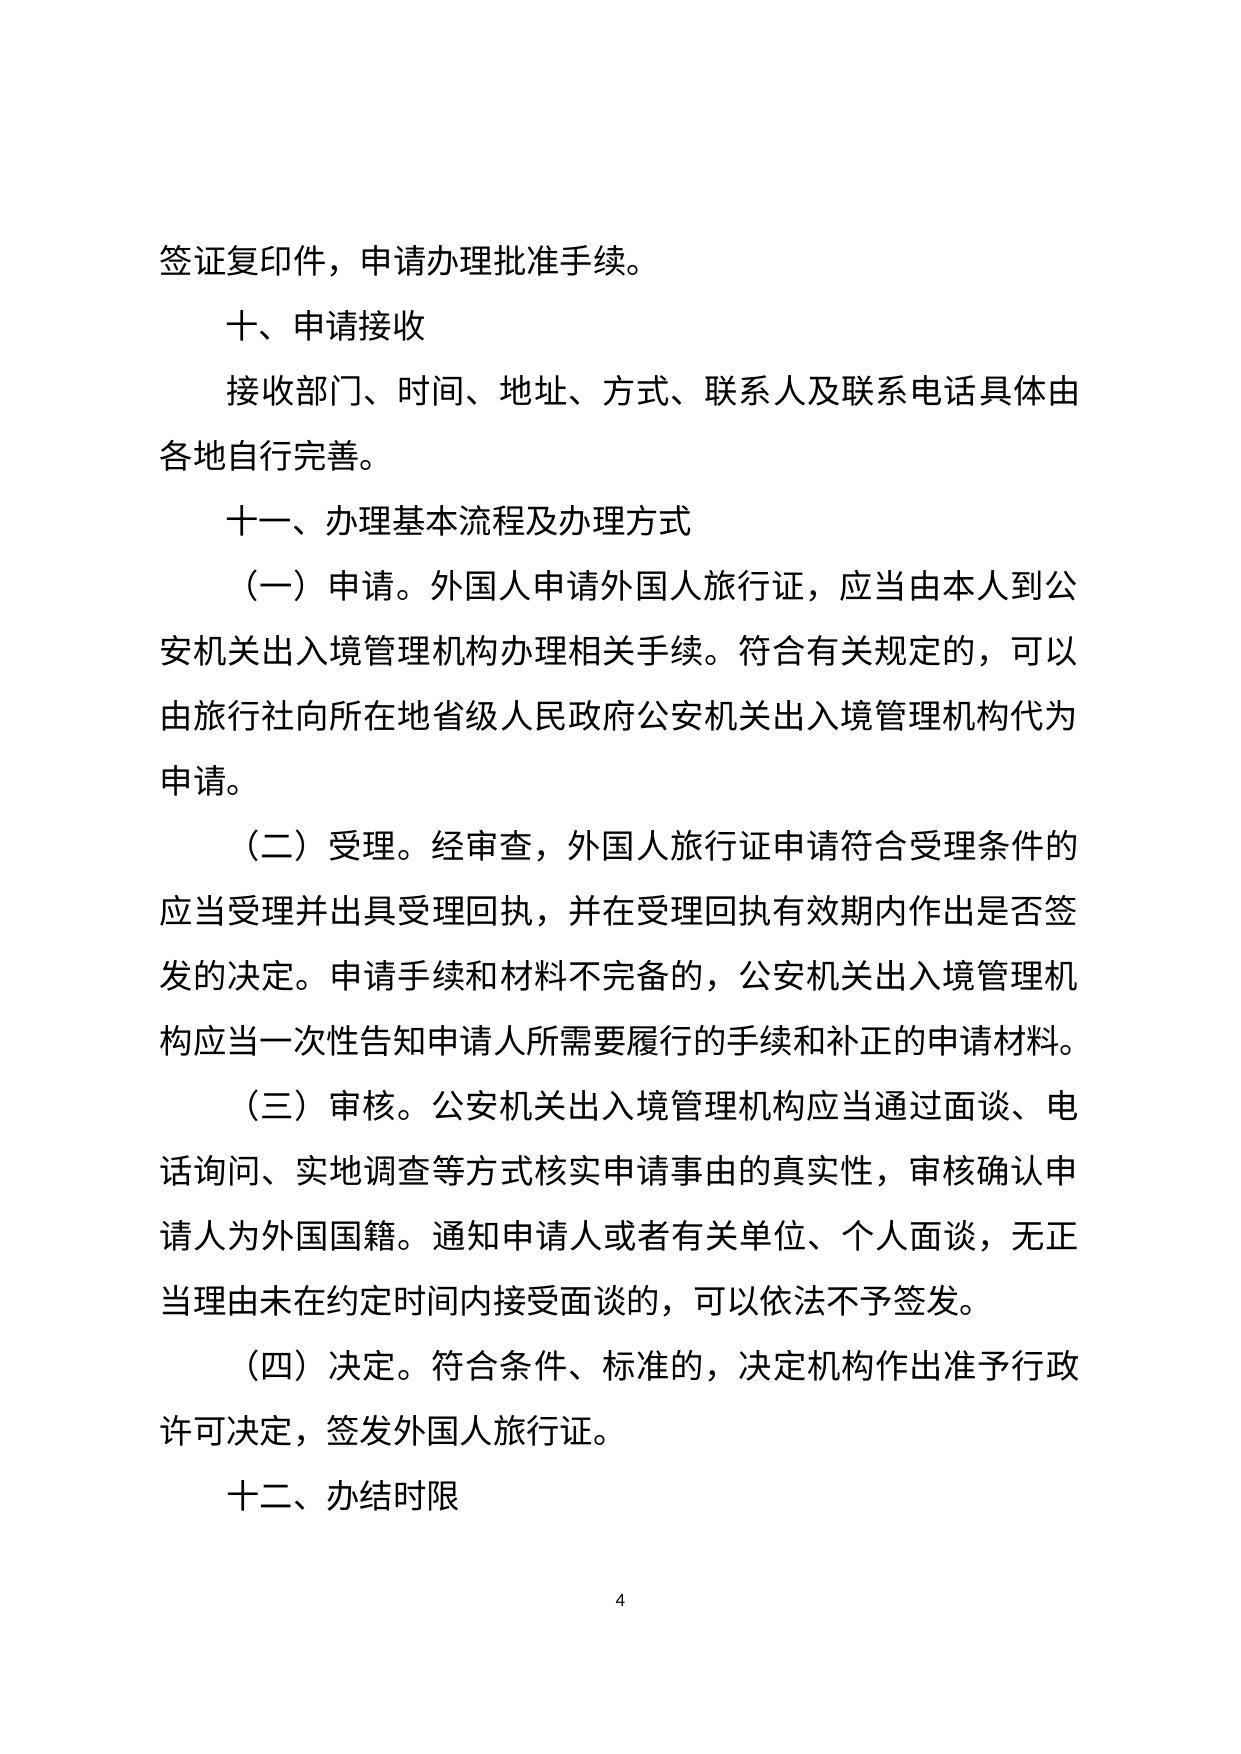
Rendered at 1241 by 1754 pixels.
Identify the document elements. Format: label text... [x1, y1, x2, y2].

text （四）决定。符合条件、标准的，决定机构作出准予行政许可决定，签发外国人旅行证。 [159, 1332, 1081, 1462]
text （二）受理。经审查，外国人旅行证申请符合受理条件的，应当受理并出具受理回执，并在受理回执有效期内作出是否签发的决定。申请手续和材料不完备的，公安机关出入境管理机构应当一次性告知申请人所需要履行的手续和补正的申请材料。 [159, 812, 1081, 1072]
text 接收部门、时间、地址、方式、联系人及联系电话具体由各地自行完善。 [159, 357, 1081, 487]
text 十二、办结时限 [159, 1462, 1081, 1527]
text 十、申请接收 [159, 292, 1081, 357]
text 十一、办理基本流程及办理方式 [159, 487, 1081, 552]
text （三）审核。公安机关出入境管理机构应当通过面谈、电话询问、实地调查等方式核实申请事由的真实性，审核确认申请人为外国国籍。通知申请人或者有关单位、个人面谈，无正当理由未在约定时间内接受面谈的，可以依法不予签发。 [159, 1072, 1081, 1332]
text （一）申请。外国人申请外国人旅行证，应当由本人到公安机关出入境管理机构办理相关手续。符合有关规定的，可以由旅行社向所在地省级人民政府公安机关出入境管理机构代为申请。 [159, 552, 1081, 812]
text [159, 227, 1081, 292]
